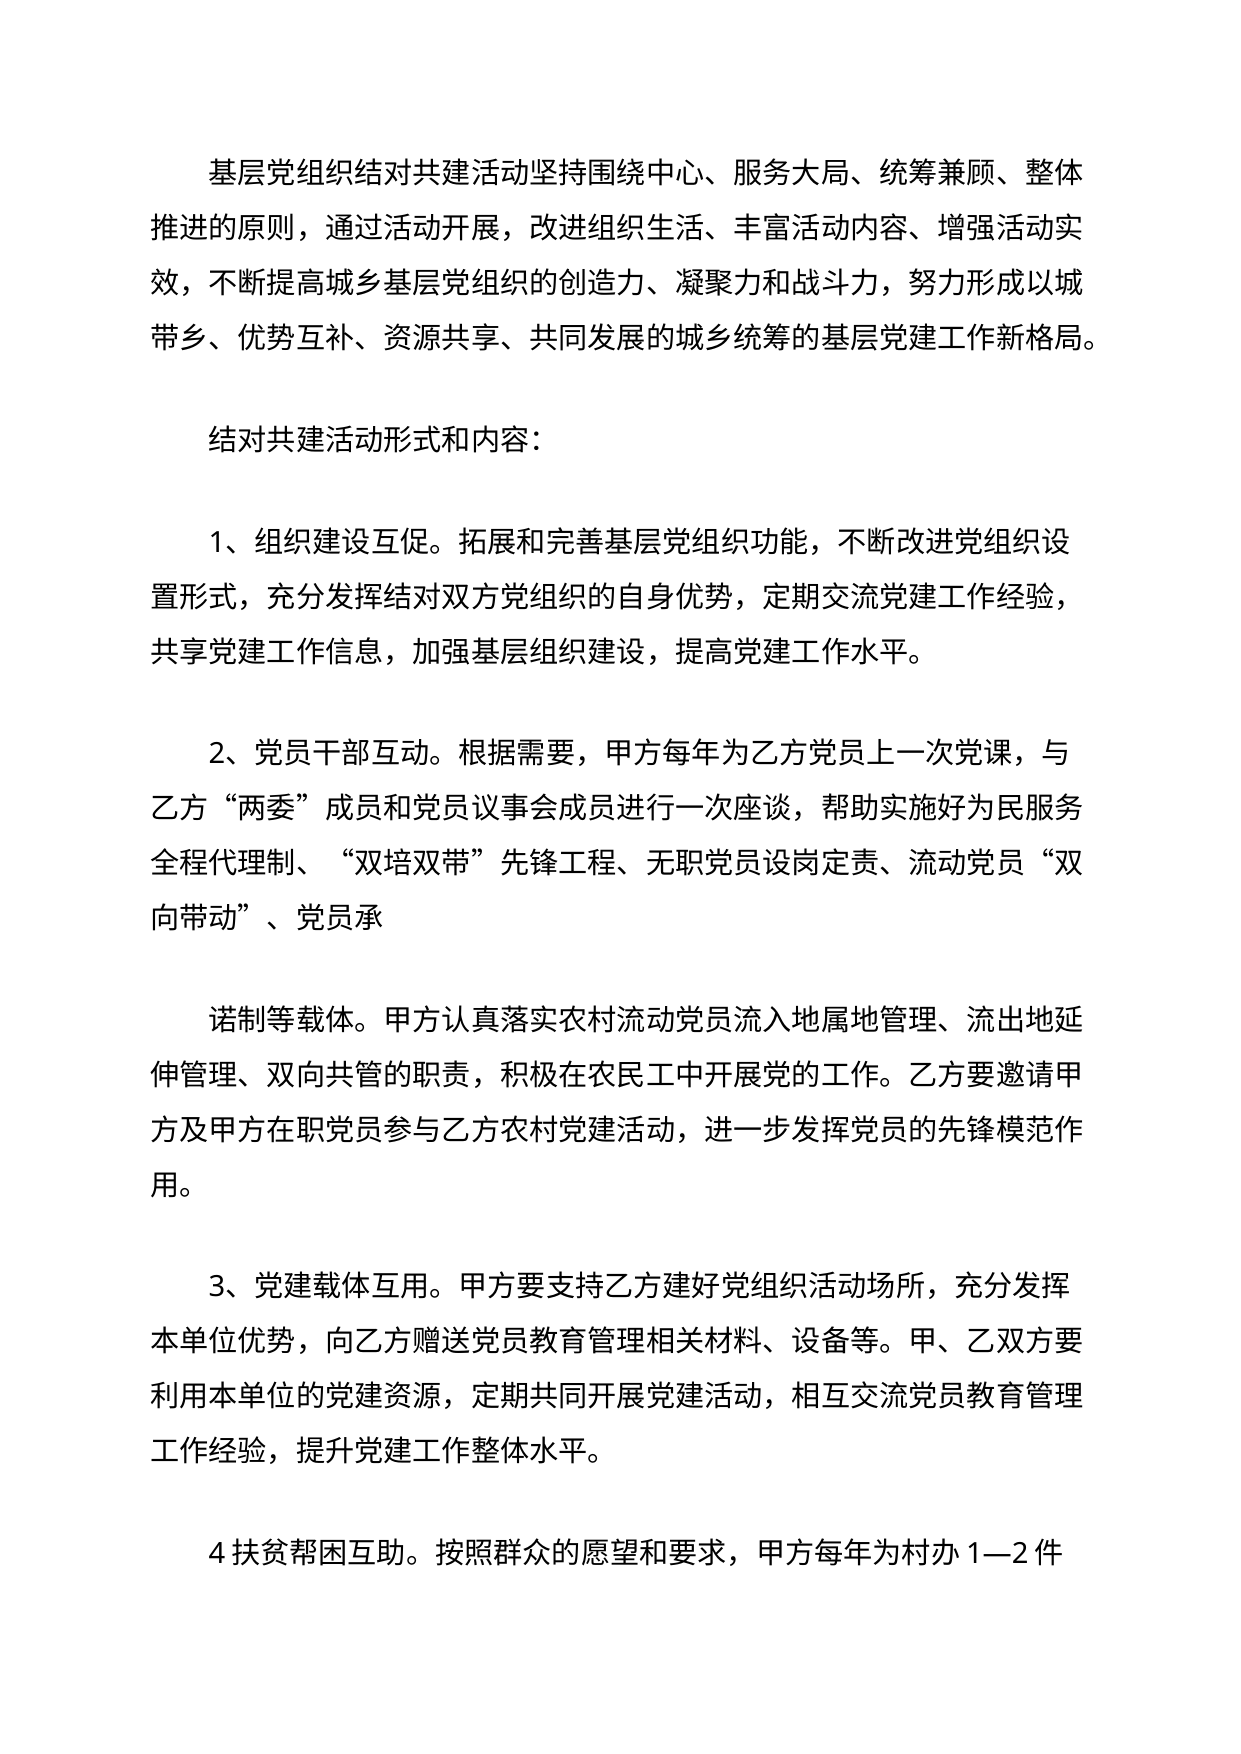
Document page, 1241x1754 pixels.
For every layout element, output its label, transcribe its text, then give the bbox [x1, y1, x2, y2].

text 2、党员干部互动。根据需要，甲方每年为乙方党员上一次党课，与乙方“两委”成员和党员议事会成员进行一次座谈，帮助实施好为民服务全程代理制、“双培双带”先锋工程、无职党员设岗定责、流动党员“双向带动”、党员承 [150, 730, 1090, 937]
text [150, 1529, 1090, 1572]
text 基层党组织结对共建活动坚持围绕中心、服务大局、统筹兼顾、整体推进的原则，通过活动开展，改进组织生活、丰富活动内容、增强活动实效，不断提高城乡基层党组织的创造力、凝聚力和战斗力，努力形成以城带乡、优势互补、资源共享、共同发展的城乡统筹的基层党建工作新格局。 [150, 150, 1090, 357]
text 结对共建活动形式和内容： [150, 416, 1090, 459]
text 诺制等载体。甲方认真落实农村流动党员流入地属地管理、流出地延伸管理、双向共管的职责，积极在农民工中开展党的工作。乙方要邀请甲方及甲方在职党员参与乙方农村党建活动，进一步发挥党员的先锋模范作用。 [150, 996, 1090, 1203]
text 3、党建载体互用。甲方要支持乙方建好党组织活动场所，充分发挥本单位优势，向乙方赠送党员教育管理相关材料、设备等。甲、乙双方要利用本单位的党建资源，定期共同开展党建活动，相互交流党员教育管理工作经验，提升党建工作整体水平。 [150, 1263, 1090, 1470]
text 1、组织建设互促。拓展和完善基层党组织功能，不断改进党组织设置形式，充分发挥结对双方党组织的自身优势，定期交流党建工作经验，共享党建工作信息，加强基层组织建设，提高党建工作水平。 [150, 518, 1090, 670]
